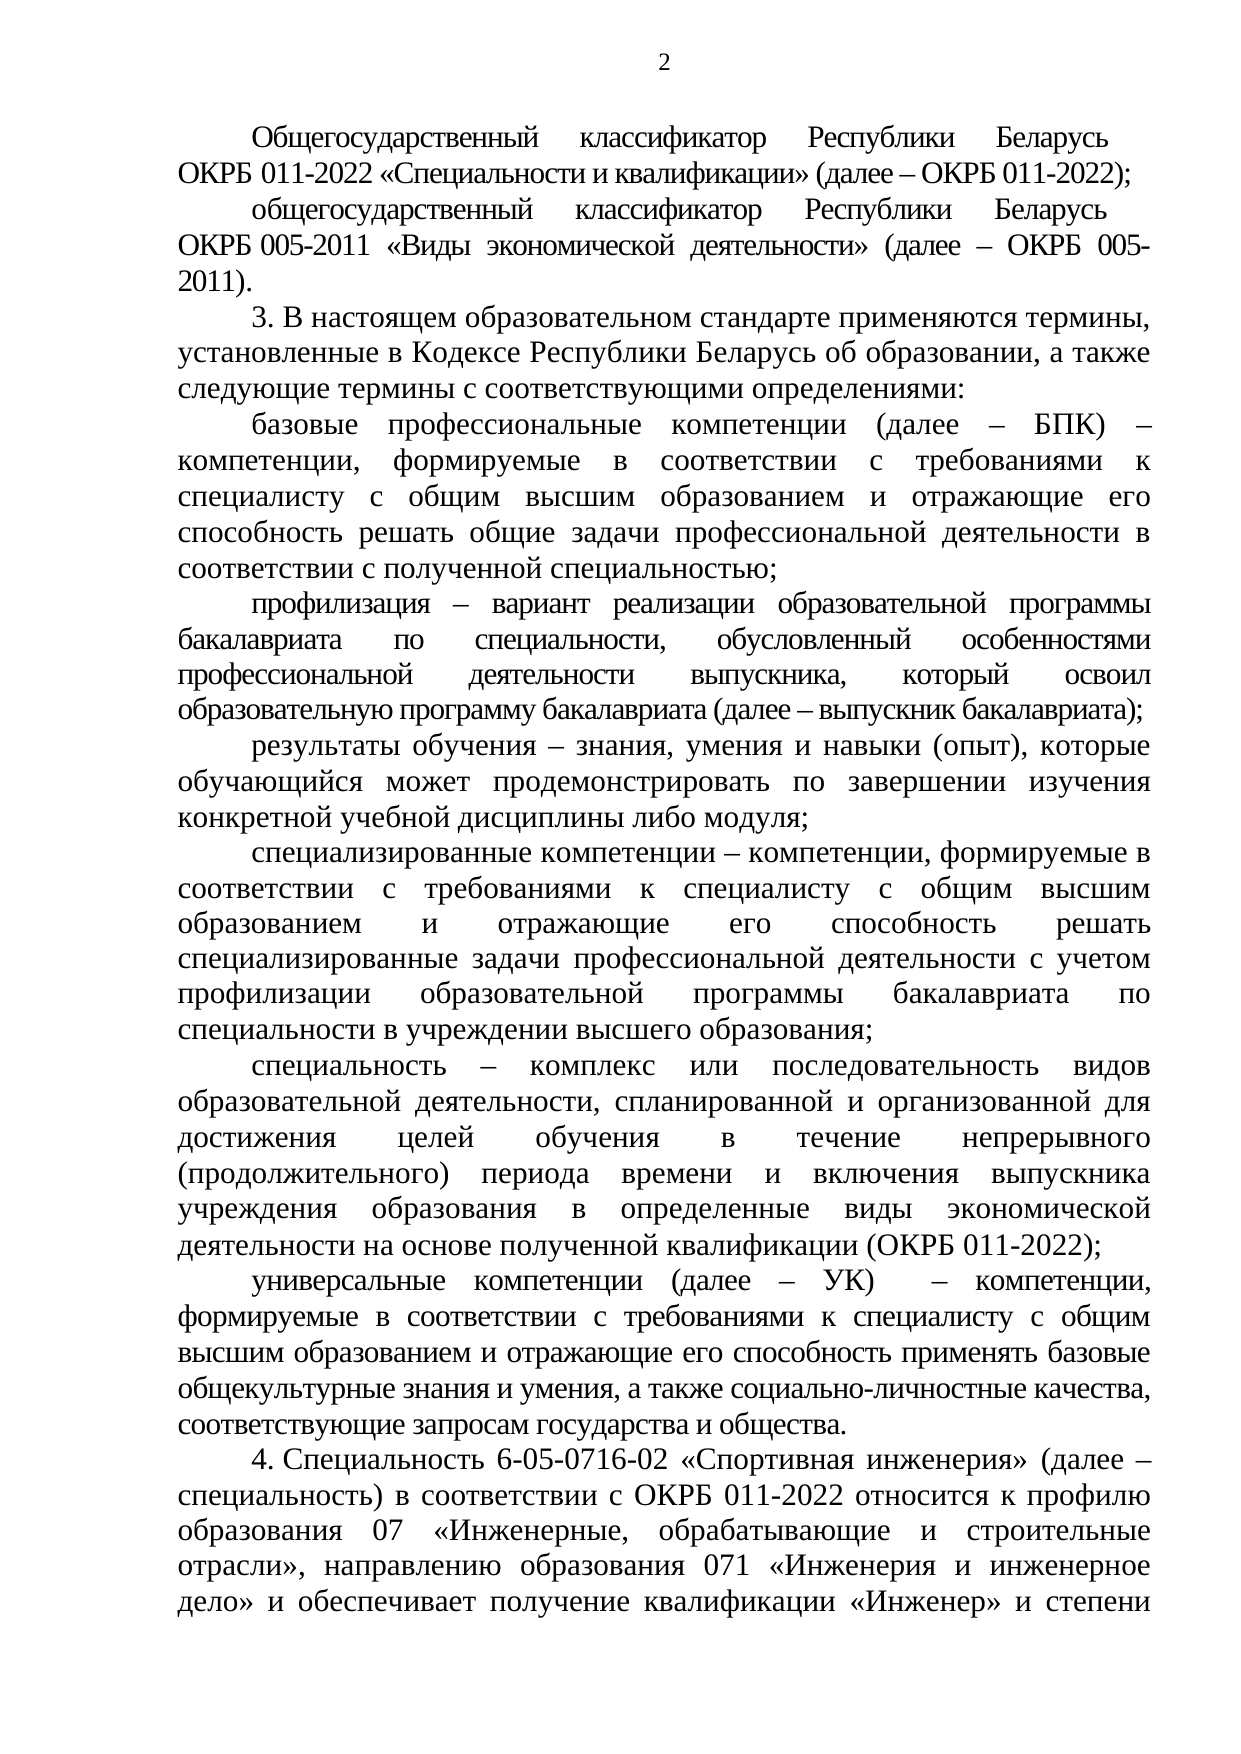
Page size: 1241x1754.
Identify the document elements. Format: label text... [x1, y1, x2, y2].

text Общегосударственный классификатор Республики Беларусь ОКРБ 011-2022 «Специальности и квалификации» (далее – ОКРБ 011-2022); [177, 118, 1152, 190]
text специализированные компетенции – компетенции, формируемые в соответствии с требованиями к специалисту с общим высшим образованием и отражающие его способность решать специализированные задачи профессиональной деятельности с учетом профилизации образовательной программы бакалавриата по специальности в учреждении высшего образования; [177, 834, 1152, 1046]
text универсальные компетенции (далее – УК) – компетенции, формируемые в соответствии с требованиями к специалисту с общим высшим образованием и отражающие его способность применять базовые общекультурные знания и умения, а также социально-личностные качества, соответствующие запросам государства и общества. [177, 1262, 1152, 1441]
text общегосударственный классификатор Республики Беларусь ОКРБ 005-2011 «Виды экономической деятельности» (далее – ОКРБ 005-2011). [177, 190, 1152, 298]
text базовые профессиональные компетенции (далее – БПК) – компетенции, формируемые в соответствии с требованиями к специалисту с общим высшим образованием и отражающие его способность решать общие задачи профессиональной деятельности в соответствии с полученной специальностью; [177, 406, 1152, 585]
text 3. В настоящем образовательном стандарте применяются термины, установленные в Кодексе Республики Беларусь об образовании, а также следующие термины с соответствующими определениями: [177, 298, 1152, 406]
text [177, 1441, 1152, 1618]
text специальность – комплекс или последовательность видов образовательной деятельности, спланированной и организованной для достижения целей обучения в течение непрерывного (продолжительного) периода времени и включения выпускника учреждения образования в определенные виды экономической деятельности на основе полученной квалификации (ОКРБ 011-2022); [177, 1046, 1152, 1262]
text профилизация – вариант реализации образовательной программы бакалавриата по специальности, обусловленный особенностями профессиональной деятельности выпускника, который освоил образовательную программу бакалавриата (далее – выпускник бакалавриата); [177, 585, 1152, 726]
text результаты обучения – знания, умения и навыки (опыт), которые обучающийся может продемонстрировать по завершении изучения конкретной учебной дисциплины либо модуля; [177, 726, 1152, 834]
